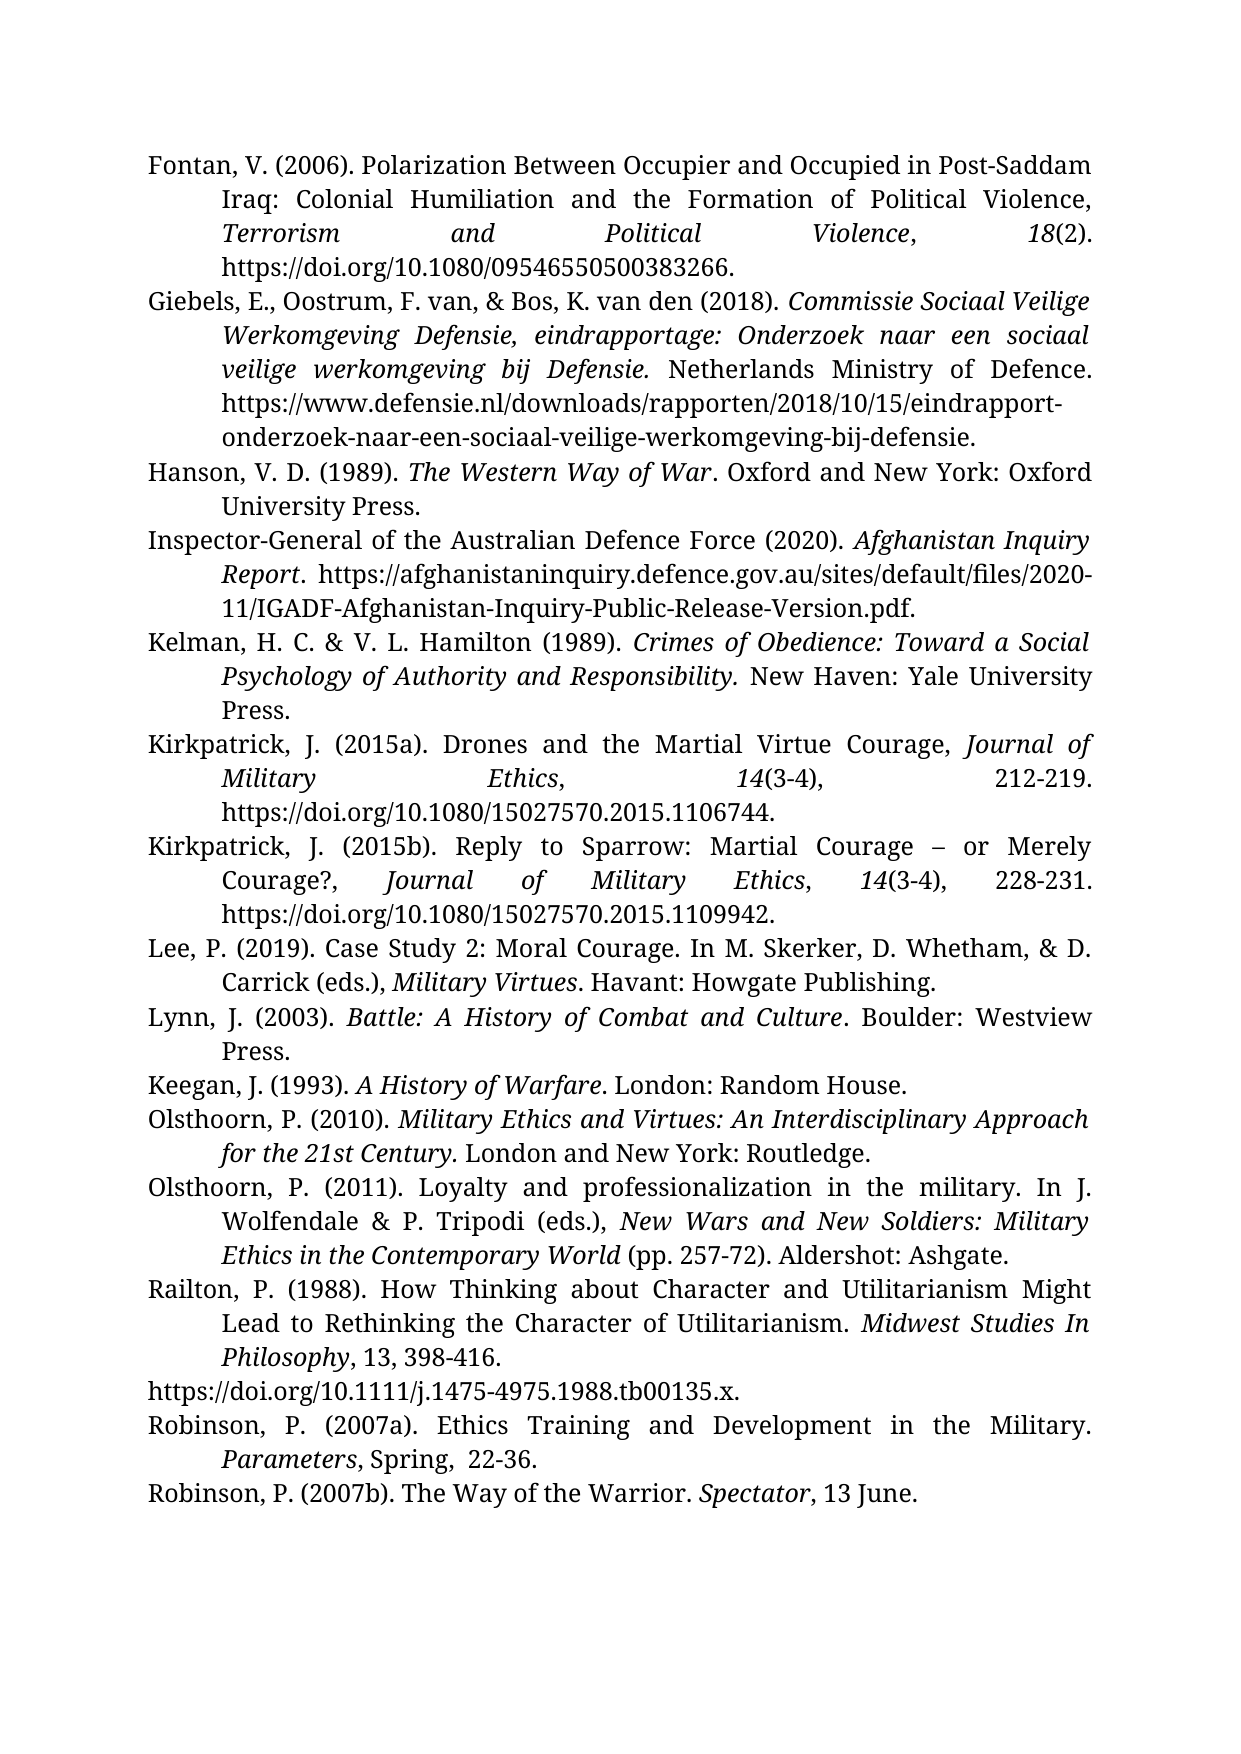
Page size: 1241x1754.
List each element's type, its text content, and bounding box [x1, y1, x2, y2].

text Lee, P. (2019). Case Study 2: Moral Courage. In M. Skerker, D. Whetham, & D. Carrick (eds.), Military Virtues. Havant: Howgate Publishing. [148, 931, 1093, 999]
text Inspector-General of the Australian Defence Force (2020). Afghanistan Inquiry Report. https://afghanistaninquiry.defence.gov.au/sites/default/files/2020-11/IGADF-Afghanistan-Inquiry-Public-Release-Version.pdf. [148, 522, 1093, 624]
text Railton, P. (1988). How Thinking about Character and Utilitarianism Might Lead to Rethinking the Character of Utilitarianism. Midwest Studies In Philosophy, 13, 398-416. [148, 1272, 1093, 1374]
text Fontan, V. (2006). Polarization Between Occupier and Occupied in Post-Saddam Iraq: Colonial Humiliation and the Formation of Political Violence, Terrorism and Political Violence, 18(2). https://doi.org/10.1080/09546550500383266. [148, 148, 1093, 284]
text Robinson, P. (2007b). The Way of the Warrior. Spectator, 13 June. [148, 1476, 1093, 1510]
text Robinson, P. (2007a). Ethics Training and Development in the Military. Parameters, Spring, 22-36. [148, 1408, 1093, 1476]
text Kirkpatrick, J. (2015b). Reply to Sparrow: Martial Courage – or Merely Courage?, Journal of Military Ethics, 14(3-4), 228-231. https://doi.org/10.1080/15027570.2015.1109942. [148, 829, 1093, 931]
text Olsthoorn, P. (2010). Military Ethics and Virtues: An Interdisciplinary Approach for the 21st Century. London and New York: Routledge. [148, 1101, 1093, 1169]
text Keegan, J. (1993). A History of Warfare. London: Random House. [148, 1067, 1093, 1101]
text Giebels, E., Oostrum, F. van, & Bos, K. van den (2018). Commissie Sociaal Veilige Werkomgeving Defensie, eindrapportage: Onderzoek naar een sociaal veilige werkomgeving bij Defensie. Netherlands Ministry of Defence. https://www.defensie.nl/downloads/rapporten/2018/10/15/eindrapport-onderzoek-naar-een-sociaal-veilige-werkomgeving-bij-defensie. [148, 284, 1093, 454]
text Olsthoorn, P. (2011). Loyalty and professionalization in the military. In J. Wolfendale & P. Tripodi (eds.), New Wars and New Soldiers: Military Ethics in the Contemporary World (pp. 257-72). Aldershot: Ashgate. [148, 1169, 1093, 1272]
text https://doi.org/10.1111/j.1475-4975.1988.tb00135.x. [148, 1374, 1093, 1408]
text Kirkpatrick, J. (2015a). Drones and the Martial Virtue Courage, Journal of Military Ethics, 14(3-4), 212-219. https://doi.org/10.1080/15027570.2015.1106744. [148, 727, 1093, 829]
text Kelman, H. C. & V. L. Hamilton (1989). Crimes of Obedience: Toward a Social Psychology of Authority and Responsibility. New Haven: Yale University Press. [148, 624, 1093, 727]
text Hanson, V. D. (1989). The Western Way of War. Oxford and New York: Oxford University Press. [148, 454, 1093, 522]
text Lynn, J. (2003). Battle: A History of Combat and Culture. Boulder: Westview Press. [148, 999, 1093, 1067]
